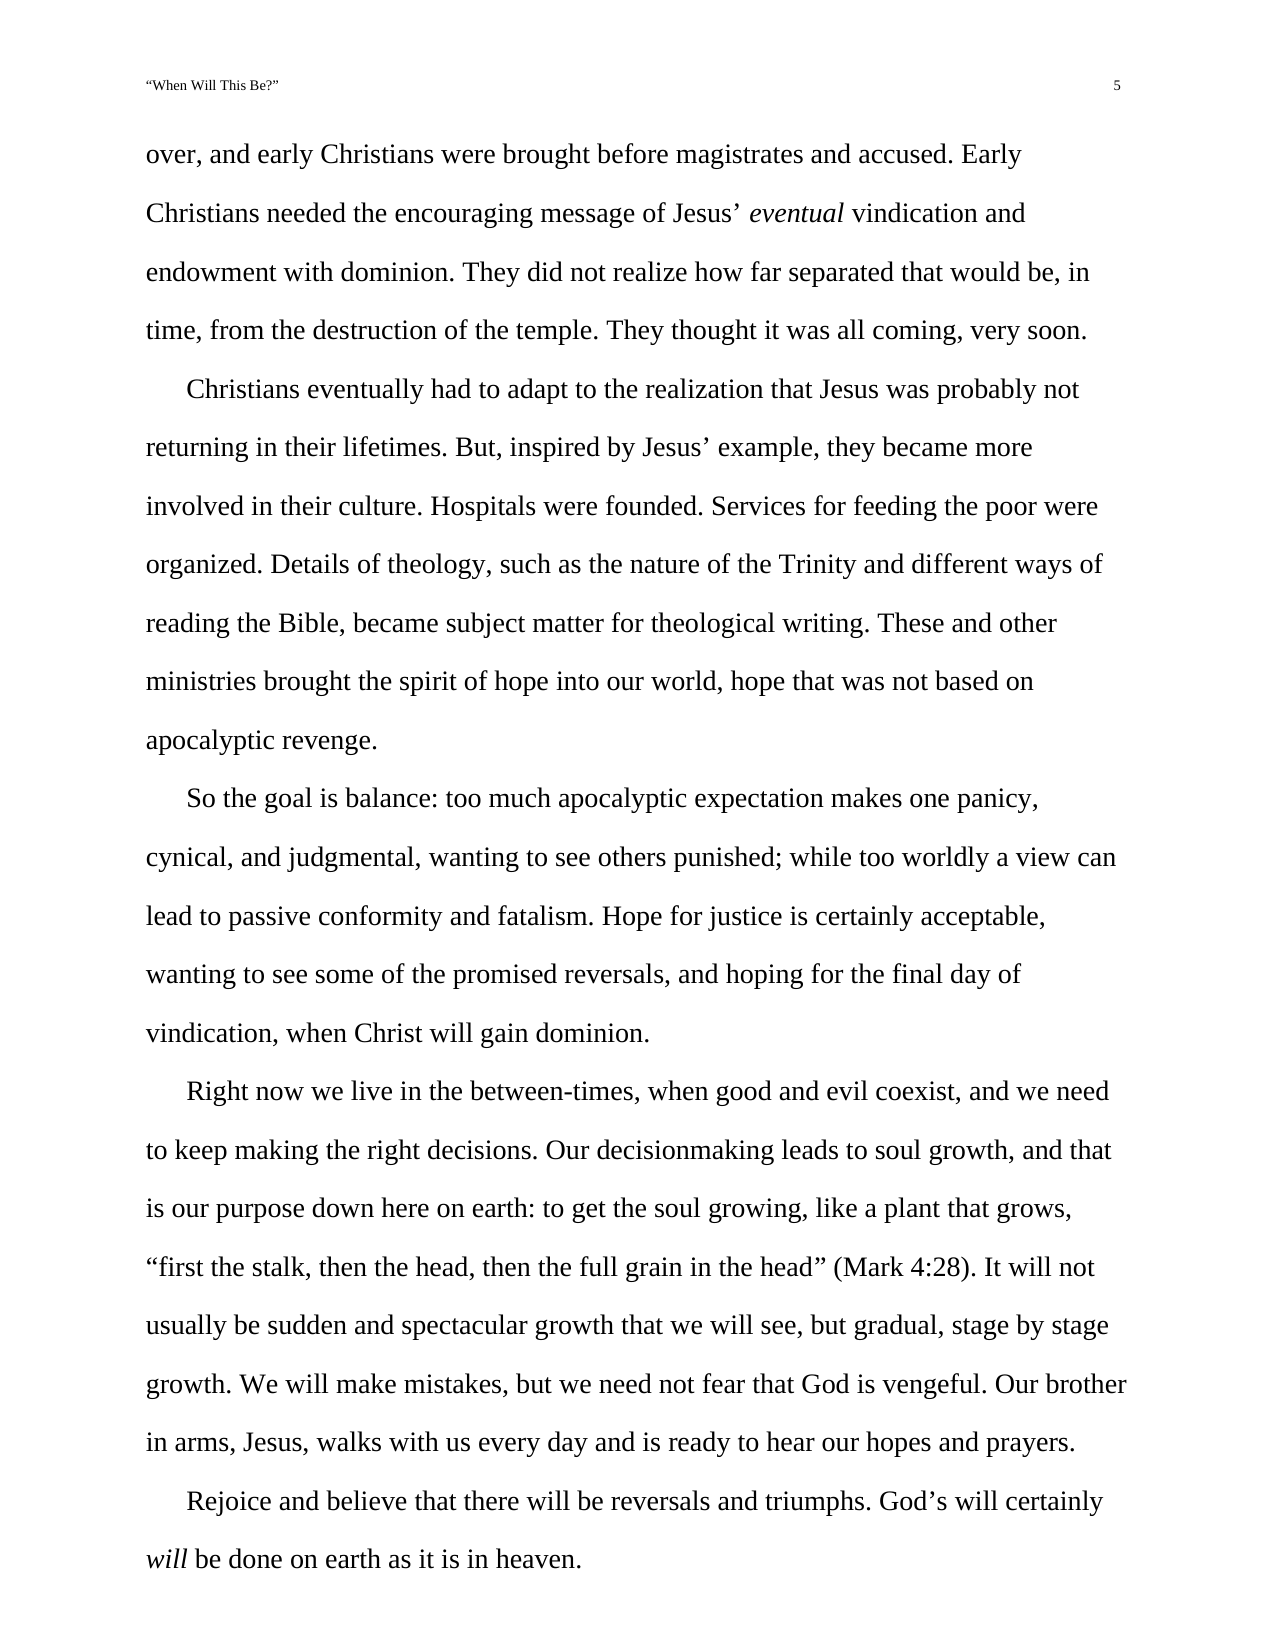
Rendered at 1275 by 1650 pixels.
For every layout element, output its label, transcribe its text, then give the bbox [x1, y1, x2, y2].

text Rejoice and believe that there will be reversals and triumphs. God’s will certainly will be done on earth as it is in heaven. [146, 1484, 1131, 1575]
text So the goal is balance: too much apocalyptic expectation makes one panicy, cynical, and judgmental, wanting to see others punished; while too worldly a view can lead to passive conformity and fatalism. Hope for justice is certainly acceptable, wanting to see some of the promised reversals, and hoping for the final day of vindication, when Christ will gain dominion. [146, 781, 1131, 1048]
text Christians eventually had to adapt to the realization that Jesus was probably not returning in their lifetimes. But, inspired by Jesus’ example, they became more involved in their culture. Hospitals were founded. Services for feeding the poor were organized. Details of theology, such as the nature of the Trinity and different ways of reading the Bible, became subject matter for theological writing. These and other ministries brought the spirit of hope into our world, hope that was not based on apocalyptic revenge. [146, 372, 1131, 755]
text Right now we live in the between-times, when good and evil coexist, and we need to keep making the right decisions. Our decisionmaking leads to soul growth, and that is our purpose down here on earth: to get the soul growing, like a plant that grows, “first the stalk, then the head, then the full grain in the head” (Mark 4:28). It will not usually be sudden and spectacular growth that we will see, but gradual, stage by stage growth. We will make mistakes, but we need not fear that God is vengeful. Our brother in arms, Jesus, walks with us every day and is ready to hear our hopes and prayers. [146, 1074, 1131, 1458]
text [146, 137, 1131, 346]
